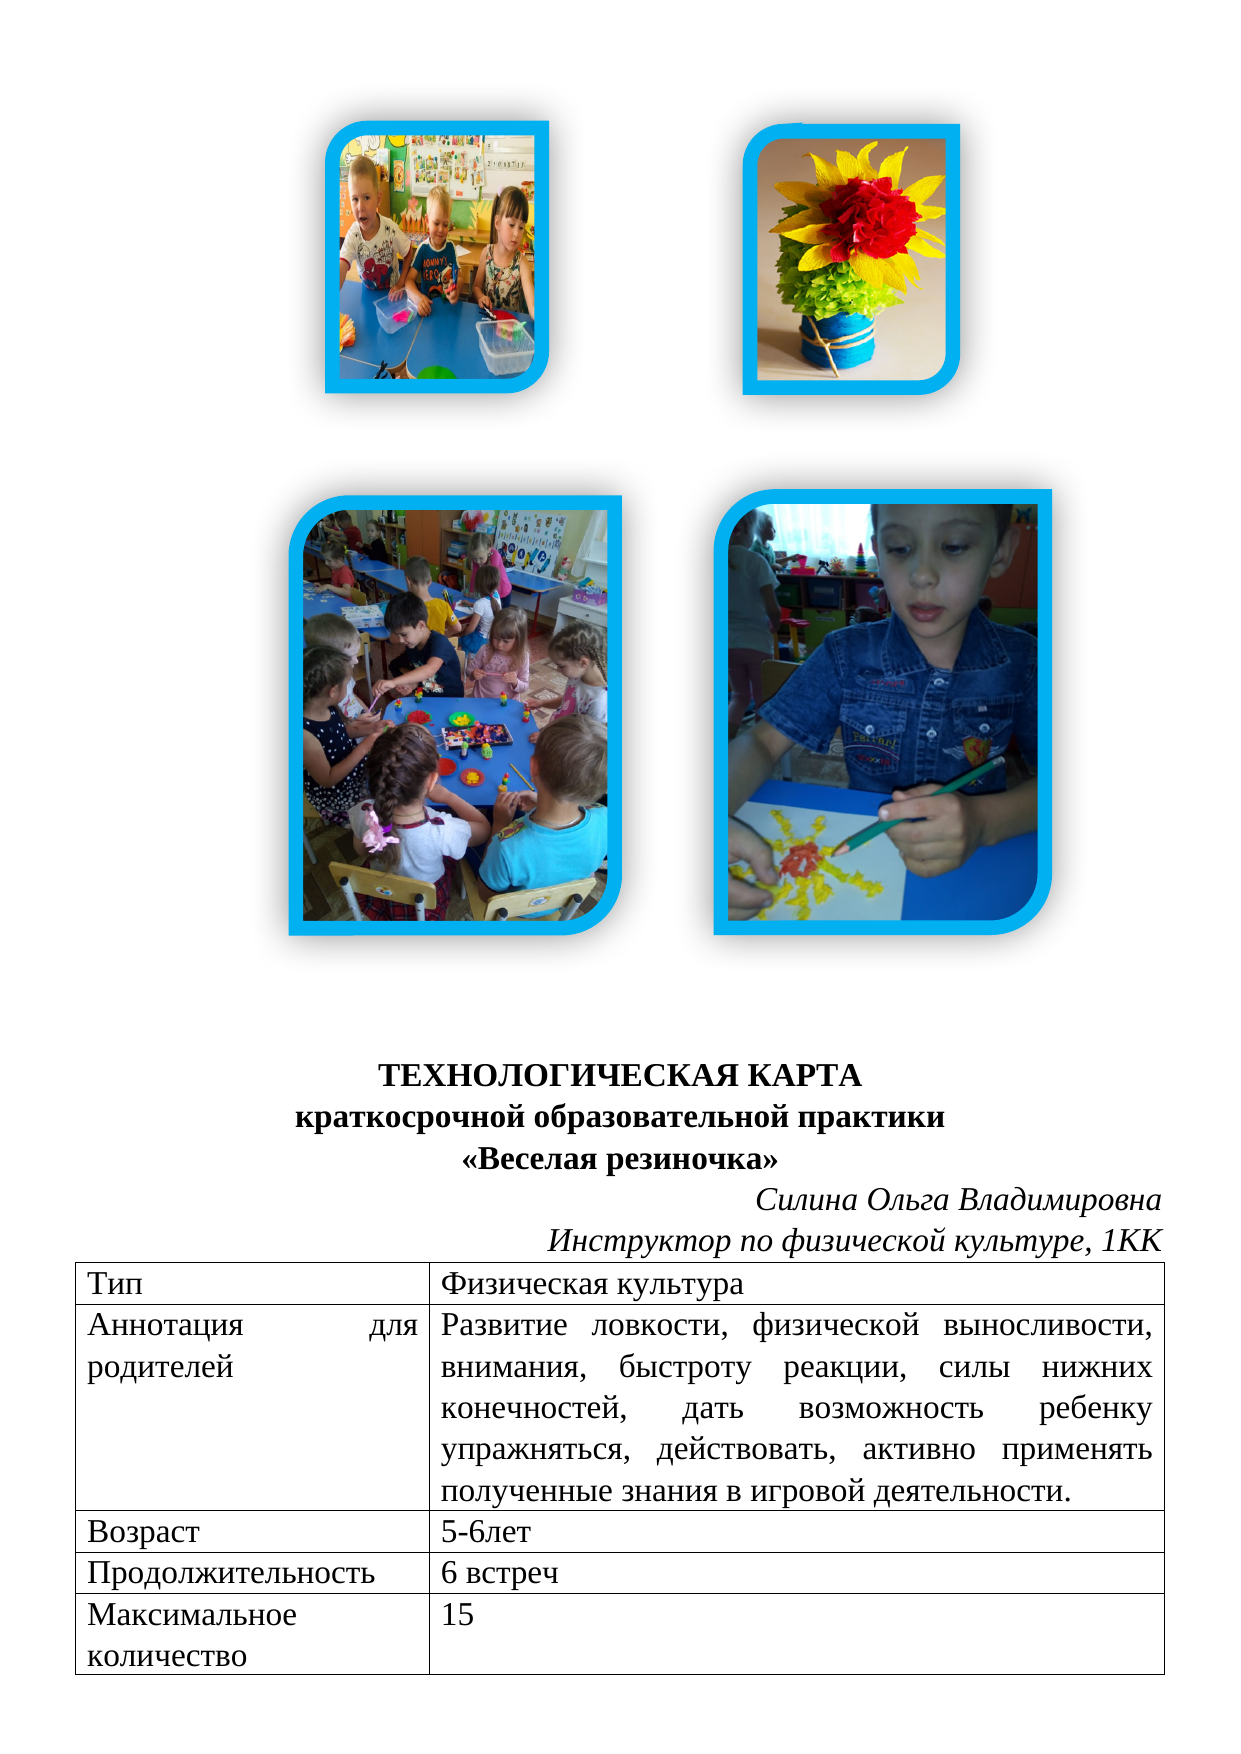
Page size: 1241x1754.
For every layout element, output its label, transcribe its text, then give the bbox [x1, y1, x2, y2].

table_cell Возраст [76, 1511, 429, 1552]
text краткосрочной образовательной практики [75, 1097, 1165, 1135]
text ТЕХНОЛОГИЧЕСКАЯ КАРТА [75, 1055, 1165, 1093]
table_cell 6 встреч [430, 1553, 1164, 1593]
table_cell 5-6лет [430, 1511, 1164, 1552]
text «Веселая резиночка» [75, 1138, 1165, 1176]
picture [729, 505, 1037, 920]
table_cell Развитие ловкости, физической выносливости, внимания, быстроту реакции, силы нижних конечностей, дать возможность ребенку упражняться, действовать, активно применять полученные знания в игровой деятельности. [430, 1305, 1164, 1510]
table_header Физическая культура [430, 1263, 1164, 1303]
picture [340, 136, 534, 378]
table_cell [76, 1594, 429, 1674]
text Инструктор по физической культуре, 1КК [75, 1221, 1165, 1259]
table_header Тип [76, 1263, 429, 1303]
text Силина Ольга Владимировна [75, 1179, 1165, 1218]
table_cell Продолжительность [76, 1553, 429, 1593]
table_cell 15 [430, 1594, 1164, 1674]
table_cell Аннотация для родителей [76, 1305, 429, 1510]
picture [304, 511, 607, 920]
picture [758, 139, 945, 380]
